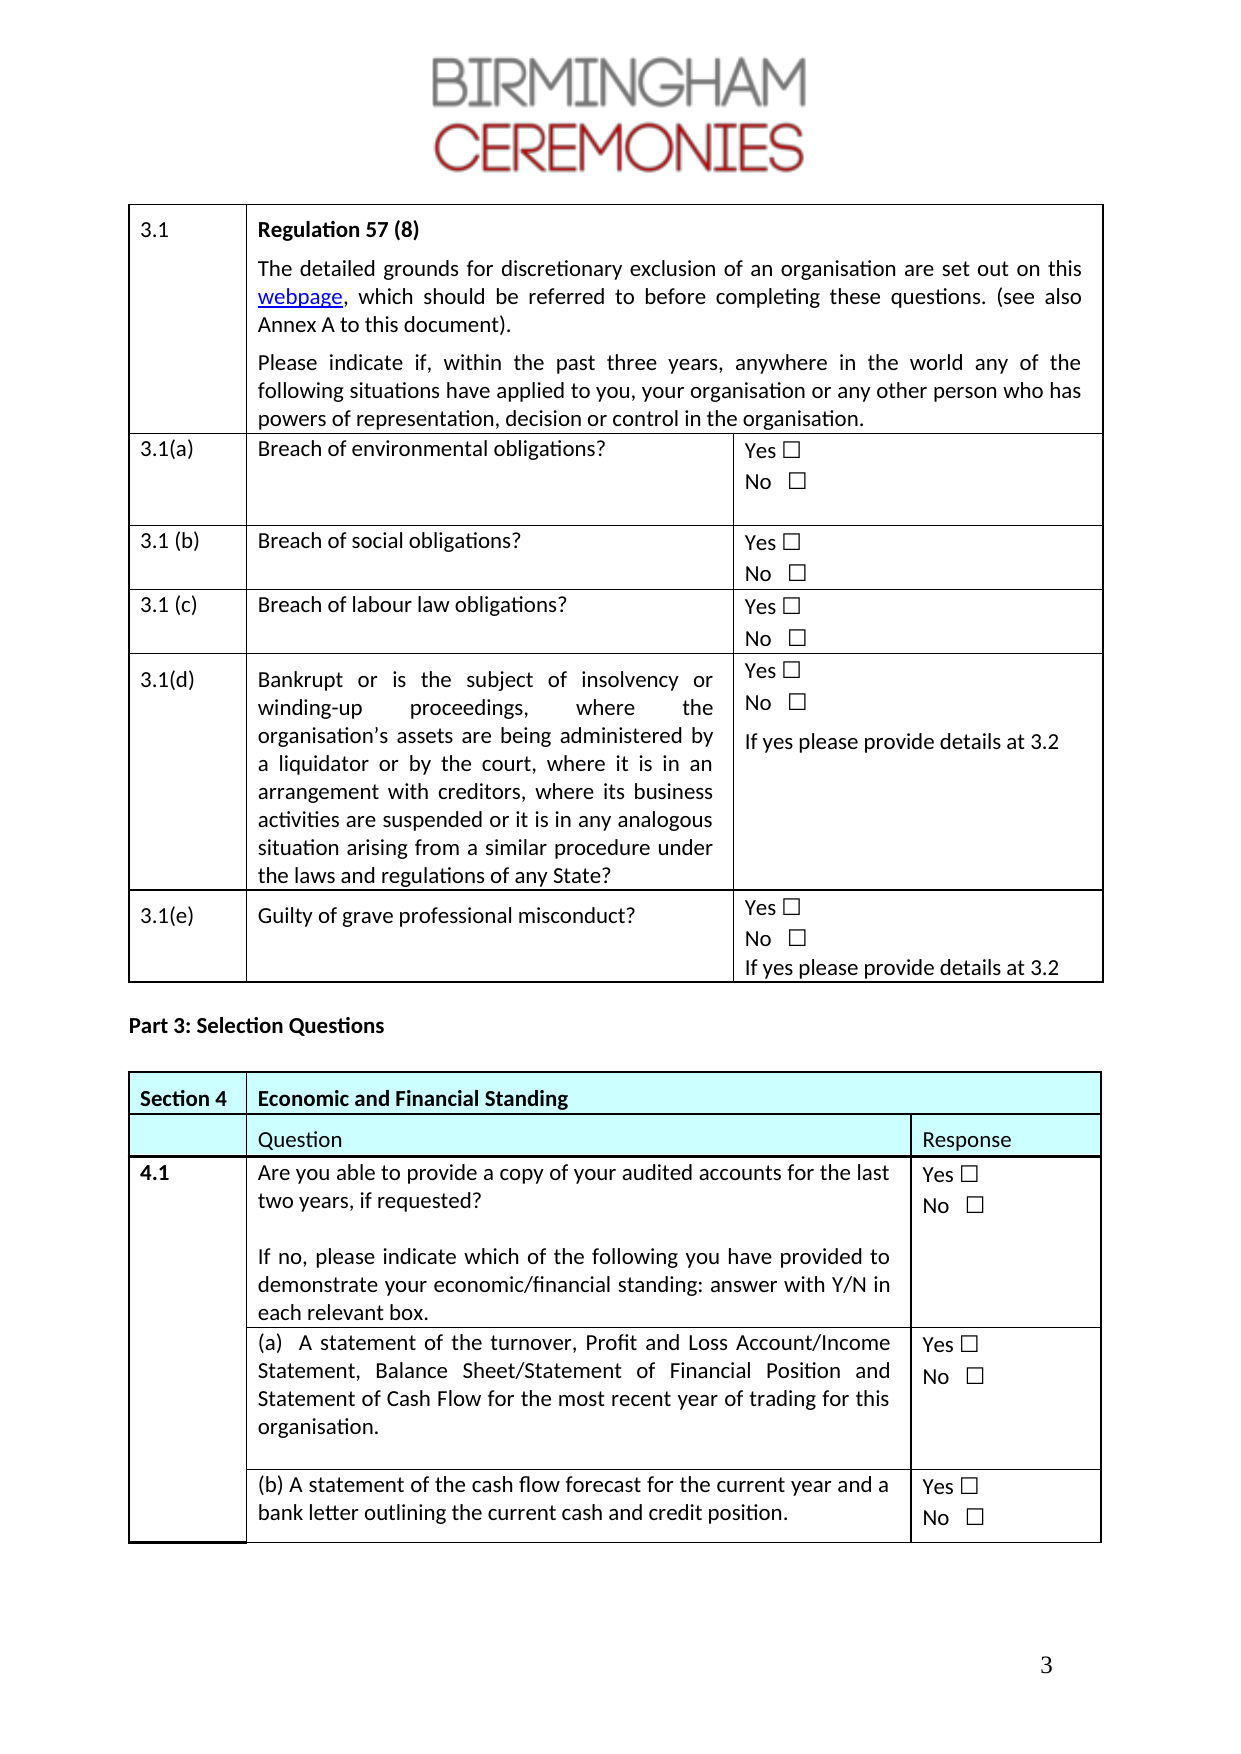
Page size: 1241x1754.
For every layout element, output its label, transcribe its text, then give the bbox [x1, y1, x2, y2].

table_cell Yes ☐ No ☐ [734, 526, 1102, 589]
table_cell 3.1(d) [130, 654, 246, 889]
table_cell Breach of labour law obligations? [247, 590, 733, 653]
table_header Section 4 [130, 1073, 246, 1113]
table_cell Yes ☐ No ☐ [912, 1328, 1100, 1468]
table_cell Yes ☐ No ☐ [912, 1470, 1100, 1541]
table_cell Guilty of grave professional misconduct? [247, 891, 733, 981]
table_cell 3.1(e) [130, 891, 246, 981]
table_cell Yes ☐ No ☐ If yes please provide details at 3.2 [734, 891, 1102, 981]
table_cell (a) A statement of the turnover, Profit and Loss Account/Income Statement, Balance Sheet/Statement of Financial Position and Statement of Cash Flow for the most recent year of trading for this organisation. [247, 1328, 910, 1468]
table_cell Regulation 57 (8) The detailed grounds for discretionary exclusion of an organisation are set out on this webpage, which should be referred to before completing these questions. (see also Annex A to this document). Please indicate if, within the past three years, anywhere in the world any of the following situations have applied to you, your organisation or any other person who has powers of representation, decision or control in the organisation. [247, 205, 1102, 432]
table_header Yes ☐ No ☐ [912, 1158, 1100, 1326]
text Part 3: Selection Questions [128, 1011, 1044, 1039]
table_cell Bankrupt or is the subject of insolvency or winding-up proceedings, where the organisation’s assets are being administered by a liquidator or by the court, where it is in an arrangement with creditors, where its business activities are suspended or it is in any analogous situation arising from a similar procedure under the laws and regulations of any State? [247, 654, 733, 889]
table_cell Breach of social obligations? [247, 526, 733, 589]
table_header Economic and Financial Standing [247, 1073, 1100, 1113]
table_cell [130, 1115, 246, 1154]
table_cell Question [247, 1115, 910, 1154]
table_cell Yes ☐ No ☐ [734, 434, 1102, 524]
table_cell Breach of environmental obligations? [247, 434, 733, 524]
table_cell 3.1(a) [130, 434, 246, 524]
table_header 4.1 [130, 1158, 246, 1541]
table_cell 3.1 (b) [130, 526, 246, 589]
table_cell Yes ☐ No ☐ [734, 590, 1102, 653]
table_cell Yes ☐ No ☐ If yes please provide details at 3.2 [734, 654, 1102, 889]
table_header Are you able to provide a copy of your audited accounts for the last two years, if requested? If no, please indicate which of the following you have provided to demonstrate your economic/financial standing: answer with Y/N in each relevant box. [247, 1158, 910, 1326]
table_cell (b) A statement of the cash flow forecast for the current year and a bank letter outlining the current cash and credit position. [247, 1470, 910, 1541]
table_cell 3.1 [130, 205, 246, 432]
table_cell Response [912, 1115, 1100, 1154]
picture [432, 56, 808, 175]
table_cell 3.1 (c) [130, 590, 246, 653]
